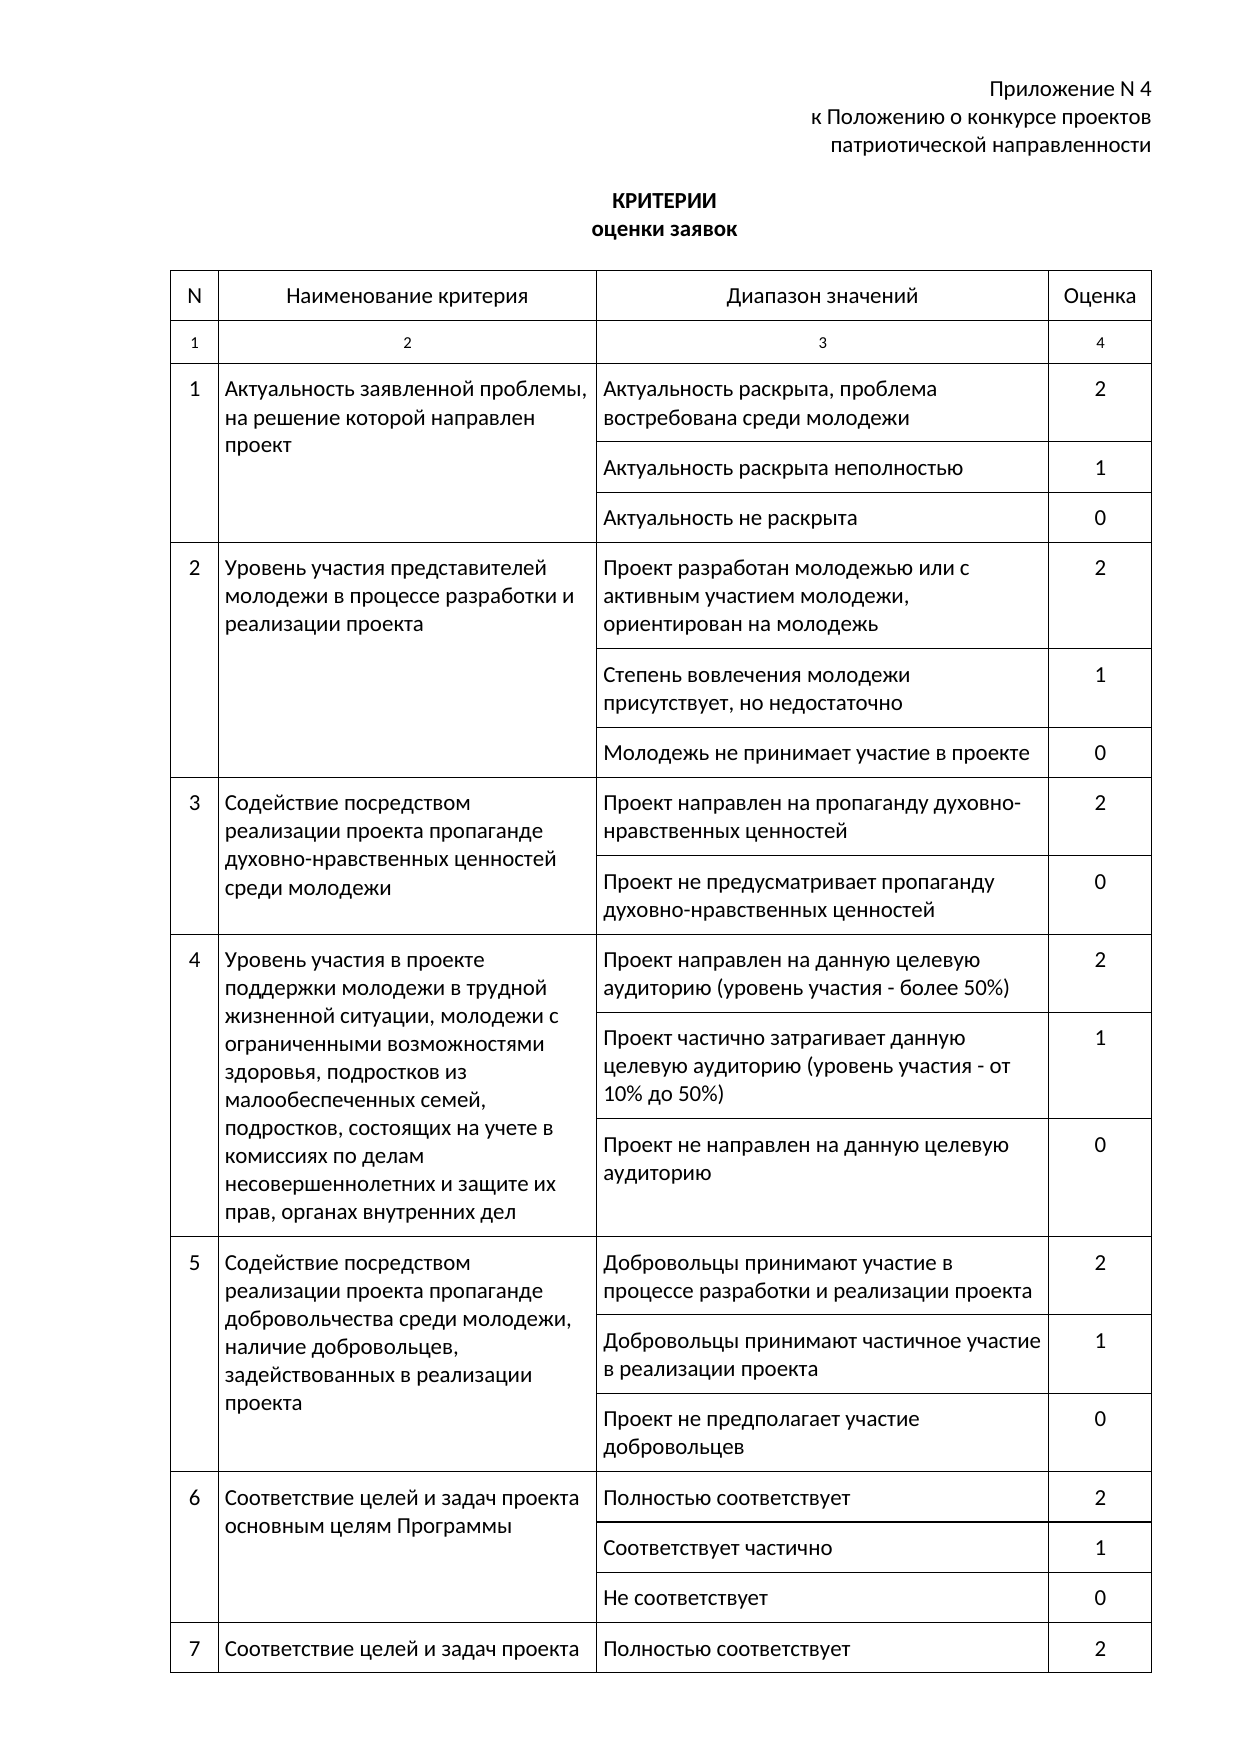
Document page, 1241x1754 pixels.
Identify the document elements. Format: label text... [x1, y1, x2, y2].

table_cell 0 [1049, 1394, 1151, 1471]
table_cell 1 [171, 364, 218, 542]
table_cell 1 [1049, 1315, 1151, 1393]
table_cell 0 [1049, 856, 1151, 933]
table_cell Проект направлен на пропаганду духовно-нравственных ценностей [597, 778, 1048, 855]
table_cell 1 [171, 321, 218, 363]
table_cell Содействие посредством реализации проекта пропаганде духовно-нравственных ценностей среди молодежи [219, 778, 596, 933]
table_cell 2 [1049, 1623, 1151, 1672]
table_cell 2 [1049, 1237, 1151, 1314]
table_cell 0 [1049, 1573, 1151, 1622]
table_cell 5 [171, 1237, 218, 1471]
table_cell 2 [171, 543, 218, 777]
title КРИТЕРИИ [177, 186, 1152, 214]
text патриотической направленности [177, 130, 1152, 158]
table_cell 0 [1049, 728, 1151, 777]
table_cell Уровень участия представителей молодежи в процессе разработки и реализации проекта [219, 543, 596, 777]
table_cell Добровольцы принимают частичное участие в реализации проекта [597, 1315, 1048, 1393]
table_header Наименование критерия [219, 271, 596, 320]
table_cell 0 [1049, 493, 1151, 542]
table_cell 1 [1049, 442, 1151, 492]
table_header Оценка [1049, 271, 1151, 320]
table_cell 3 [597, 321, 1048, 363]
table_cell Актуальность раскрыта неполностью [597, 442, 1048, 492]
table_header Диапазон значений [597, 271, 1048, 320]
title оценки заявок [177, 214, 1152, 242]
table_cell Полностью соответствует [597, 1472, 1048, 1521]
table_cell 2 [1049, 364, 1151, 441]
table_cell 4 [171, 935, 218, 1236]
table_cell 1 [1049, 1523, 1151, 1572]
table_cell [219, 1623, 596, 1672]
table_cell Проект не предусматривает пропаганду духовно-нравственных ценностей [597, 856, 1048, 933]
text к Положению о конкурсе проектов [177, 102, 1152, 130]
table_cell Проект не предполагает участие добровольцев [597, 1394, 1048, 1471]
table_cell 2 [1049, 935, 1151, 1012]
table_cell 1 [1049, 649, 1151, 727]
table_cell Соответствует частично [597, 1523, 1048, 1572]
table_cell Полностью соответствует [597, 1623, 1048, 1672]
table_cell 0 [1049, 1119, 1151, 1236]
table_cell Соответствие целей и задач проекта основным целям Программы [219, 1472, 596, 1622]
table_cell Уровень участия в проекте поддержки молодежи в трудной жизненной ситуации, молодежи с ограниченными возможностями здоровья, подростков из малообеспеченных семей, подростков, состоящих на учете в комиссиях по делам несовершеннолетних и защите их прав, органах внутренних дел [219, 935, 596, 1236]
table_cell Степень вовлечения молодежи присутствует, но недостаточно [597, 649, 1048, 727]
table_cell Добровольцы принимают участие в процессе разработки и реализации проекта [597, 1237, 1048, 1314]
table_cell 2 [1049, 778, 1151, 855]
table_cell 2 [1049, 1472, 1151, 1521]
table_cell 2 [1049, 543, 1151, 648]
table_cell Проект частично затрагивает данную целевую аудиторию (уровень участия - от 10% до 50%) [597, 1013, 1048, 1118]
table_header N [171, 271, 218, 320]
table_cell Актуальность заявленной проблемы, на решение которой направлен проект [219, 364, 596, 542]
text Приложение N 4 [177, 74, 1152, 102]
table_cell Молодежь не принимает участие в проекте [597, 728, 1048, 777]
table_cell 7 [171, 1623, 218, 1672]
table_cell 4 [1049, 321, 1151, 363]
table_cell Проект не направлен на данную целевую аудиторию [597, 1119, 1048, 1236]
table_cell Не соответствует [597, 1573, 1048, 1622]
table_cell Содействие посредством реализации проекта пропаганде добровольчества среди молодежи, наличие добровольцев, задействованных в реализации проекта [219, 1237, 596, 1471]
table_cell 6 [171, 1472, 218, 1622]
table_cell Актуальность раскрыта, проблема востребована среди молодежи [597, 364, 1048, 441]
table_cell Актуальность не раскрыта [597, 493, 1048, 542]
table_cell 2 [219, 321, 596, 363]
table_cell Проект разработан молодежью или с активным участием молодежи, ориентирован на молодежь [597, 543, 1048, 648]
table_cell Проект направлен на данную целевую аудиторию (уровень участия - более 50%) [597, 935, 1048, 1012]
table_cell 3 [171, 778, 218, 933]
table_cell 1 [1049, 1013, 1151, 1118]
